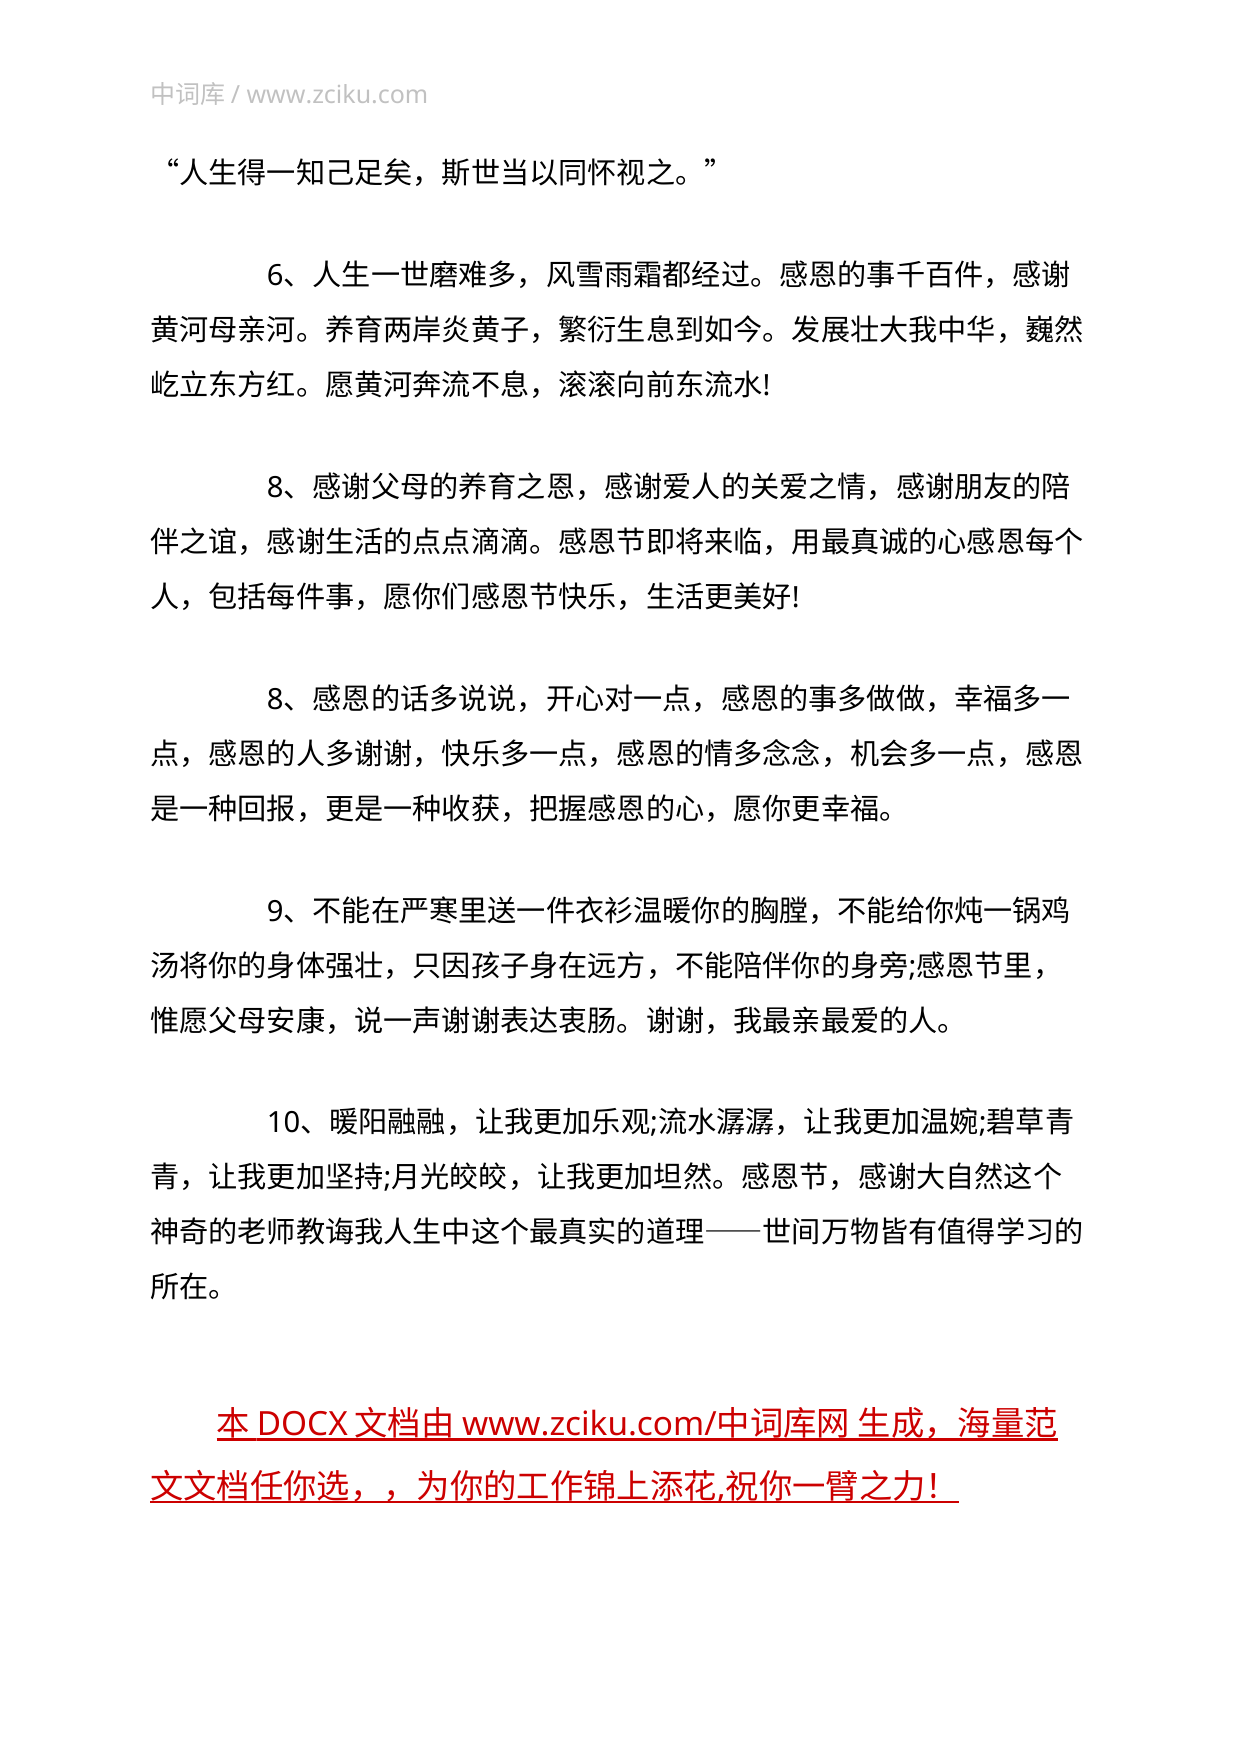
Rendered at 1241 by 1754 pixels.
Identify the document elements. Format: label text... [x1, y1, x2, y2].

text 8、感谢父母的养育之恩，感谢爱人的关爱之情，感谢朋友的陪伴之谊，感谢生活的点点滴滴。感恩节即将来临，用最真诚的心感恩每个人，包括每件事，愿你们感恩节快乐，生活更美好! [150, 464, 1090, 616]
text 9、不能在严寒里送一件衣衫温暖你的胸膛，不能给你炖一锅鸡汤将你的身体强壮，只因孩子身在远方，不能陪伴你的身旁;感恩节里，惟愿父母安康，说一声谢谢表达衷肠。谢谢，我最亲最爱的人。 [150, 887, 1090, 1039]
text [150, 150, 1090, 192]
text 6、人生一世磨难多，风雪雨霜都经过。感恩的事千百件，感谢黄河母亲河。养育两岸炎黄子，繁衍生息到如今。发展壮大我中华，巍然屹立东方红。愿黄河奔流不息，滚滚向前东流水! [150, 252, 1090, 404]
text 8、感恩的话多说说，开心对一点，感恩的事多做做，幸福多一点，感恩的人多谢谢，快乐多一点，感恩的情多念念，机会多一点，感恩是一种回报，更是一种收获，把握感恩的心，愿你更幸福。 [150, 676, 1090, 828]
text 10、暖阳融融，让我更加乐观;流水潺潺，让我更加温婉;碧草青青，让我更加坚持;月光皎皎，让我更加坦然。感恩节，感谢大自然这个神奇的老师教诲我人生中这个最真实的道理——世间万物皆有值得学习的所在。 [150, 1099, 1090, 1306]
text 本DOCX文档由 www.zciku.com/中词库网 生成，海量范文文档任你选，，为你的工作锦上添花,祝你一臂之力！ [150, 1397, 1090, 1508]
